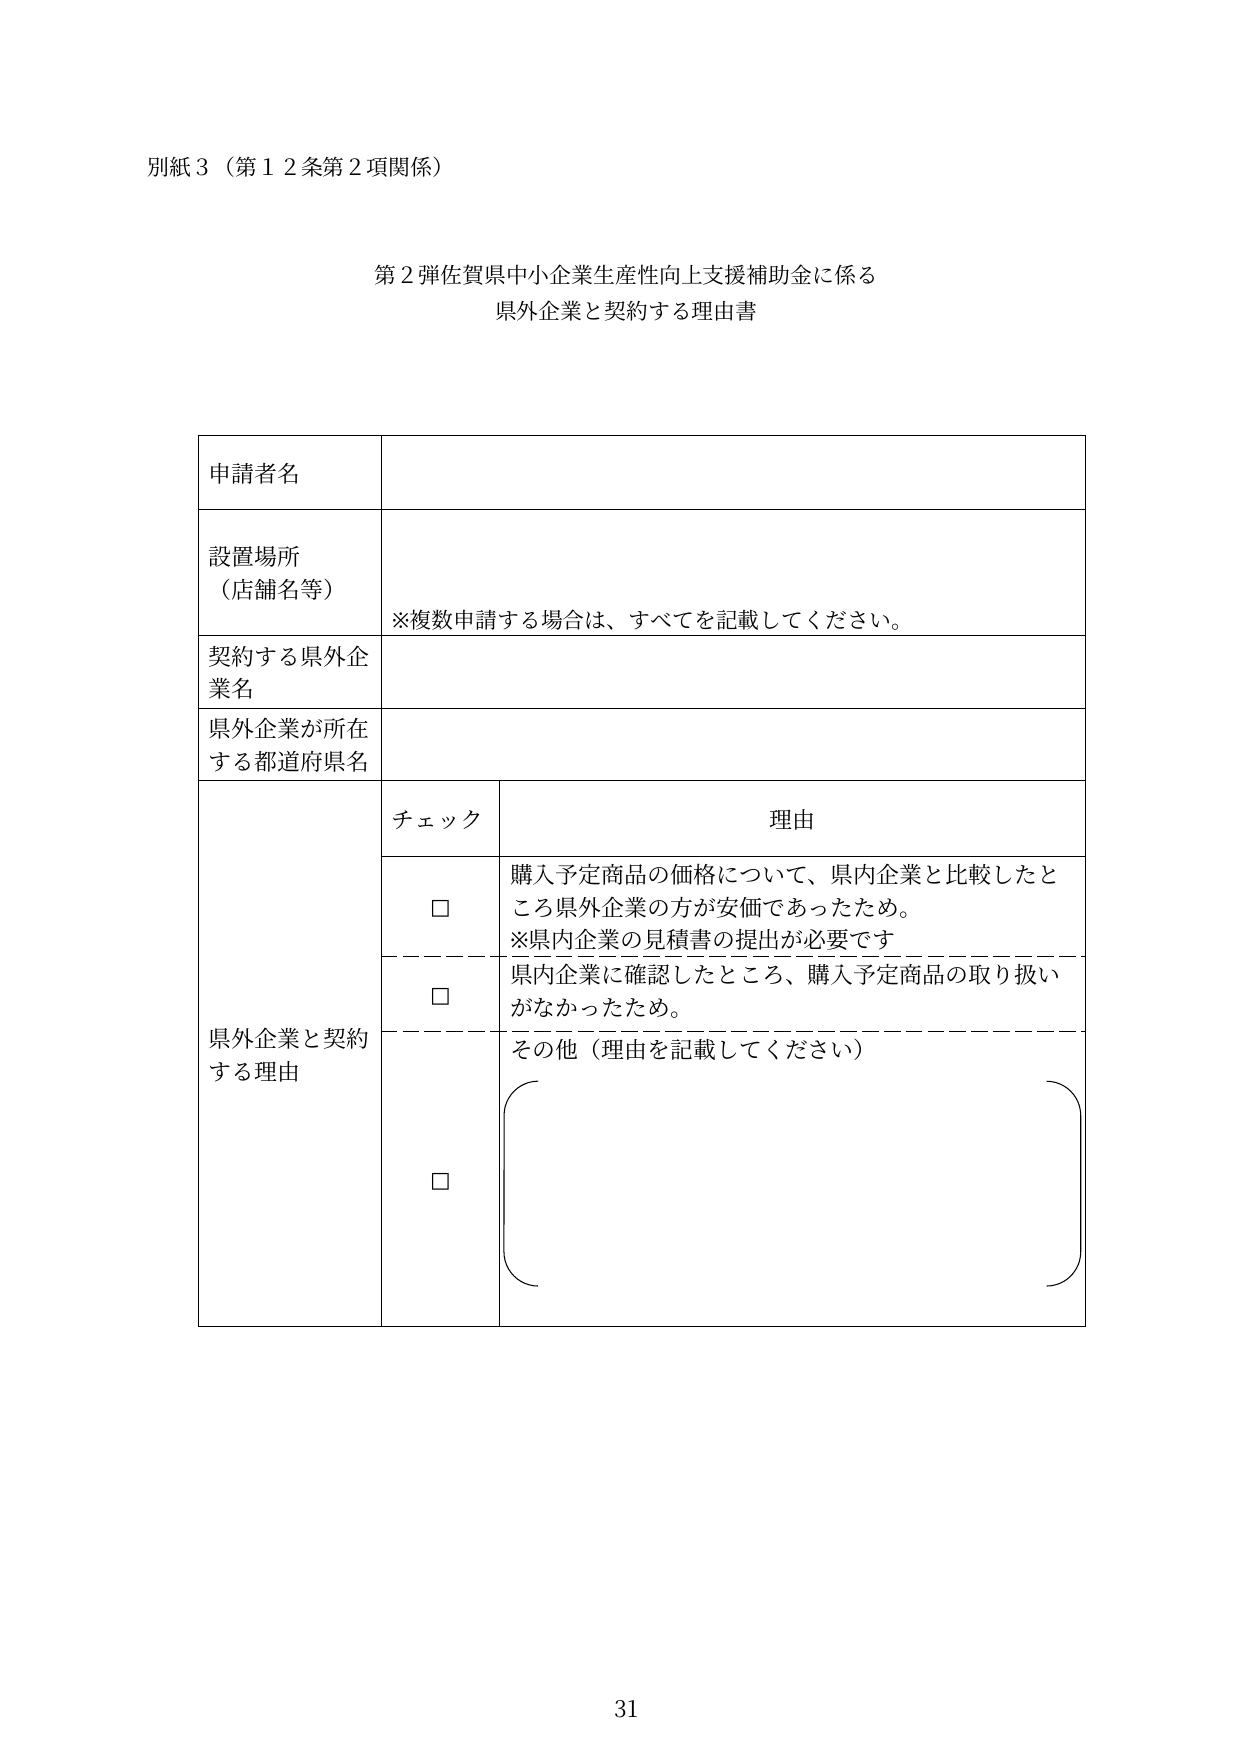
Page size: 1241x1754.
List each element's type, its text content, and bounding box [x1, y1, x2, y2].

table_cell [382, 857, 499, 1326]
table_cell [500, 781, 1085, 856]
text 別紙３（第１２条第２項関係） [148, 148, 1104, 184]
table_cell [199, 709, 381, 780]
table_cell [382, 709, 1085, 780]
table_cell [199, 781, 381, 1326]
text 第２弾佐賀県中小企業生産性向上支援補助金に係る [148, 256, 1104, 292]
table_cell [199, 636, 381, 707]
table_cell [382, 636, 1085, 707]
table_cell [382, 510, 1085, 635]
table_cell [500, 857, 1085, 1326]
text 県外企業と契約する理由書 [148, 292, 1104, 328]
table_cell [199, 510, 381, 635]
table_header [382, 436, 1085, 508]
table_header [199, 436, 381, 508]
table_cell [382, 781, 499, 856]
